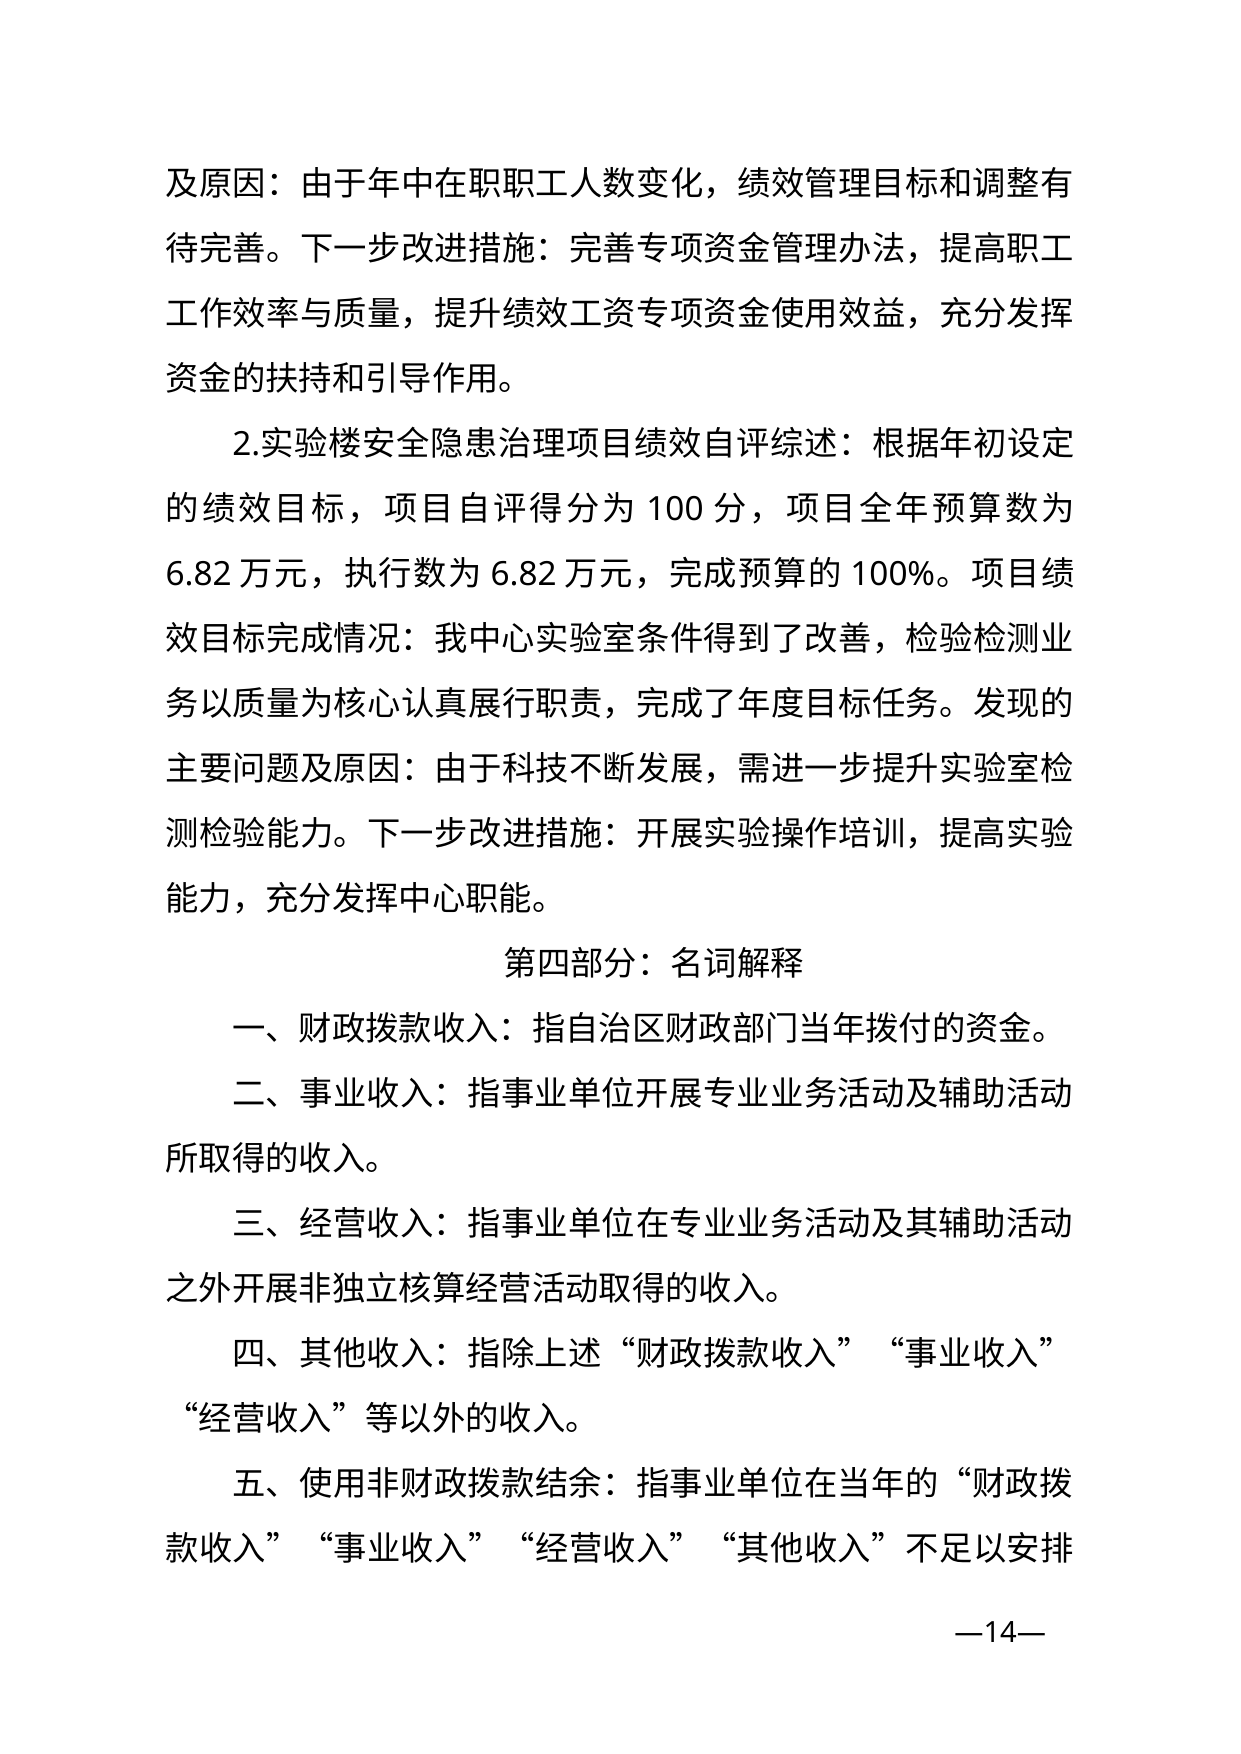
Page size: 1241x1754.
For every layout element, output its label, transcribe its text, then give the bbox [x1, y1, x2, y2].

text 一、财政拨款收入：指自治区财政部门当年拨付的资金。 [165, 993, 1075, 1058]
text 四、其他收入：指除上述“财政拨款收入”“事业收入”“经营收入”等以外的收入。 [165, 1318, 1075, 1448]
text 第四部分：名词解释 [165, 928, 1075, 993]
text 三、经营收入：指事业单位在专业业务活动及其辅助活动之外开展非独立核算经营活动取得的收入。 [165, 1188, 1075, 1318]
text 二、事业收入：指事业单位开展专业业务活动及辅助活动所取得的收入。 [165, 1058, 1075, 1188]
text 2.实验楼安全隐患治理项目绩效自评综述：根据年初设定的绩效目标，项目自评得分为100分，项目全年预算数为6.82万元，执行数为6.82万元，完成预算的100%。项目绩效目标完成情况：我中心实验室条件得到了改善，检验检测业务以质量为核心认真展行职责，完成了年度目标任务。发现的主要问题及原因：由于科技不断发展，需进一步提升实验室检测检验能力。下一步改进措施：开展实验操作培训，提高实验能力，充分发挥中心职能。 [165, 408, 1075, 928]
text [165, 148, 1075, 408]
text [165, 1448, 1075, 1578]
